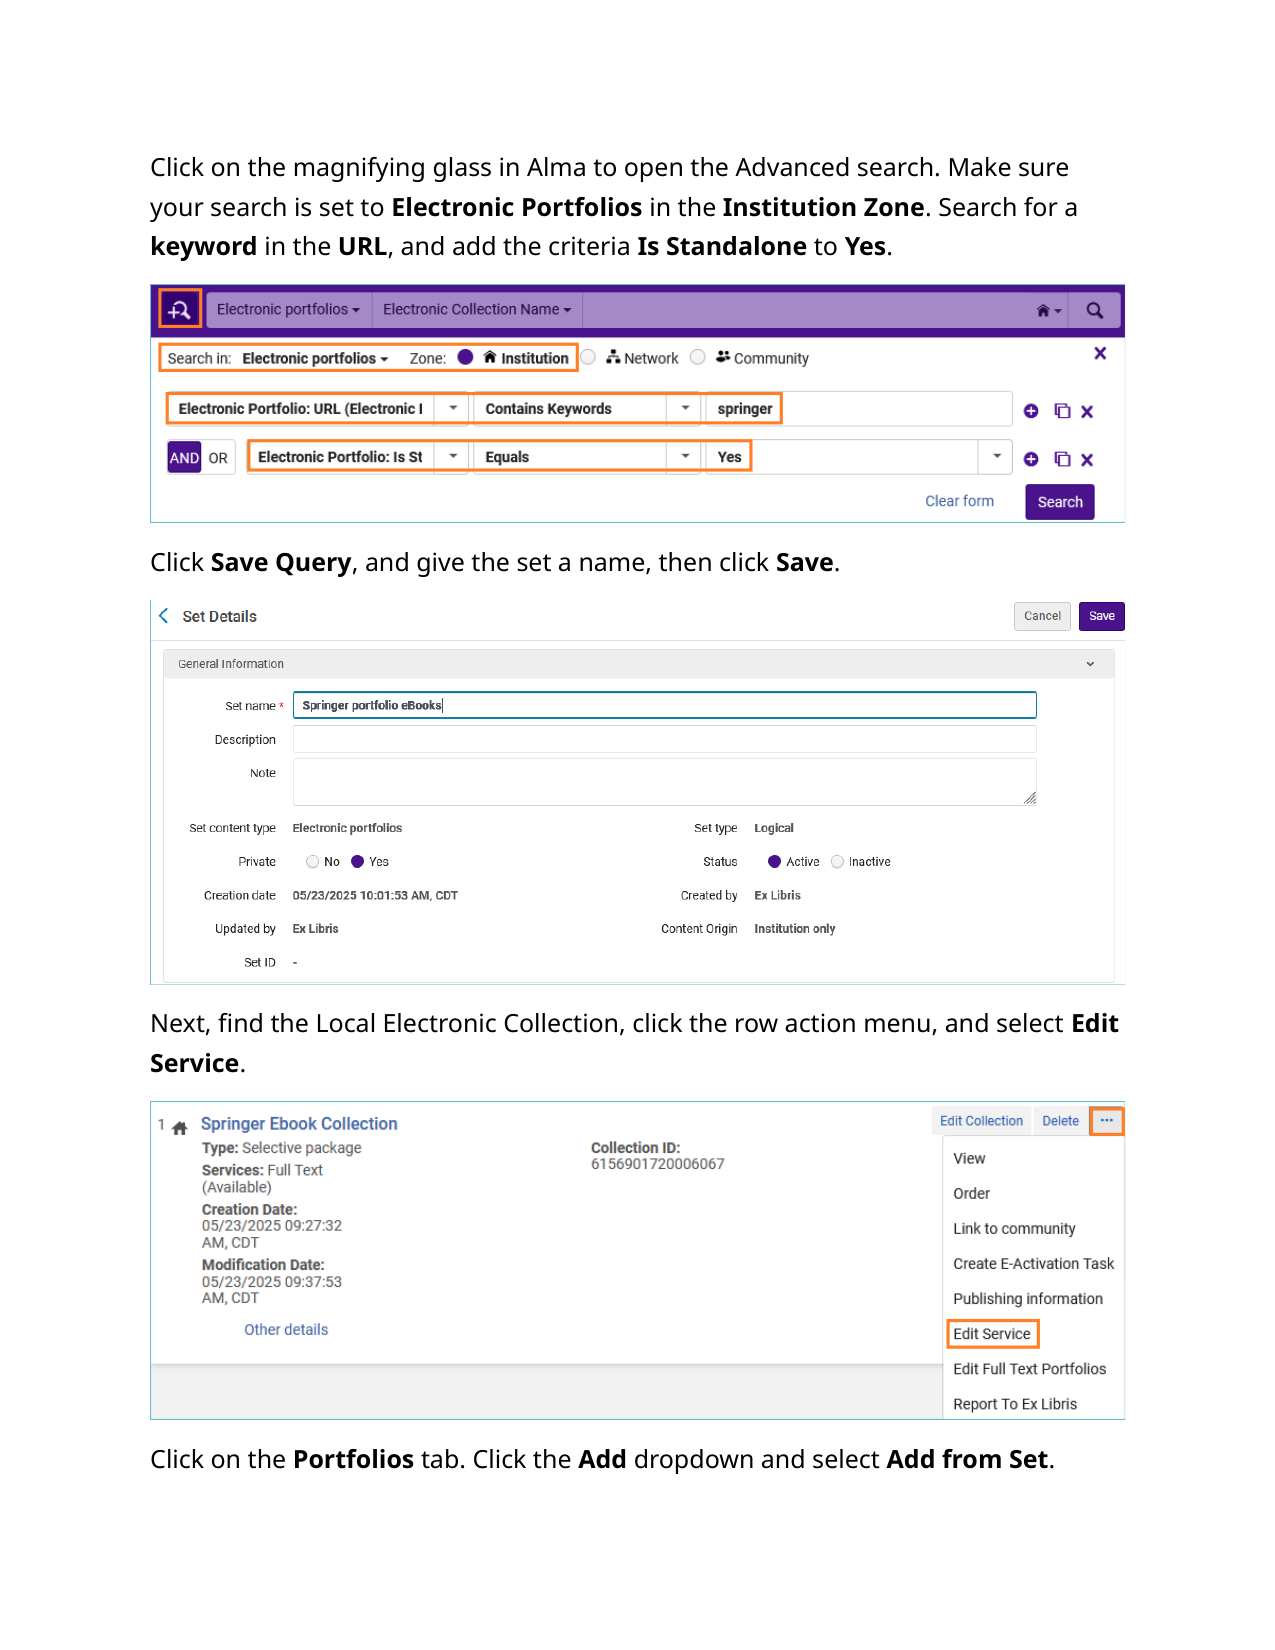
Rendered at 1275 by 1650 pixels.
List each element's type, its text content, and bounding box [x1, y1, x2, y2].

picture [150, 600, 1125, 985]
text Click on the magnifying glass in Alma to open the Advanced search. Make sure your search is set to Electronic Portfolios in the Institution Zone. Search for a keyword in the URL, and add the criteria Is Standalone to Yes. [150, 150, 1125, 262]
picture [150, 1101, 1125, 1420]
text Next, find the Local Electronic Collection, click the row action menu, and select Edit Service. [150, 1006, 1125, 1079]
picture [150, 284, 1125, 523]
text Click on the Portfolios tab. Click the Add dropdown and select Add from Set. [150, 1441, 1125, 1475]
text Click Save Query, and give the set a name, then click Save. [150, 544, 1125, 578]
